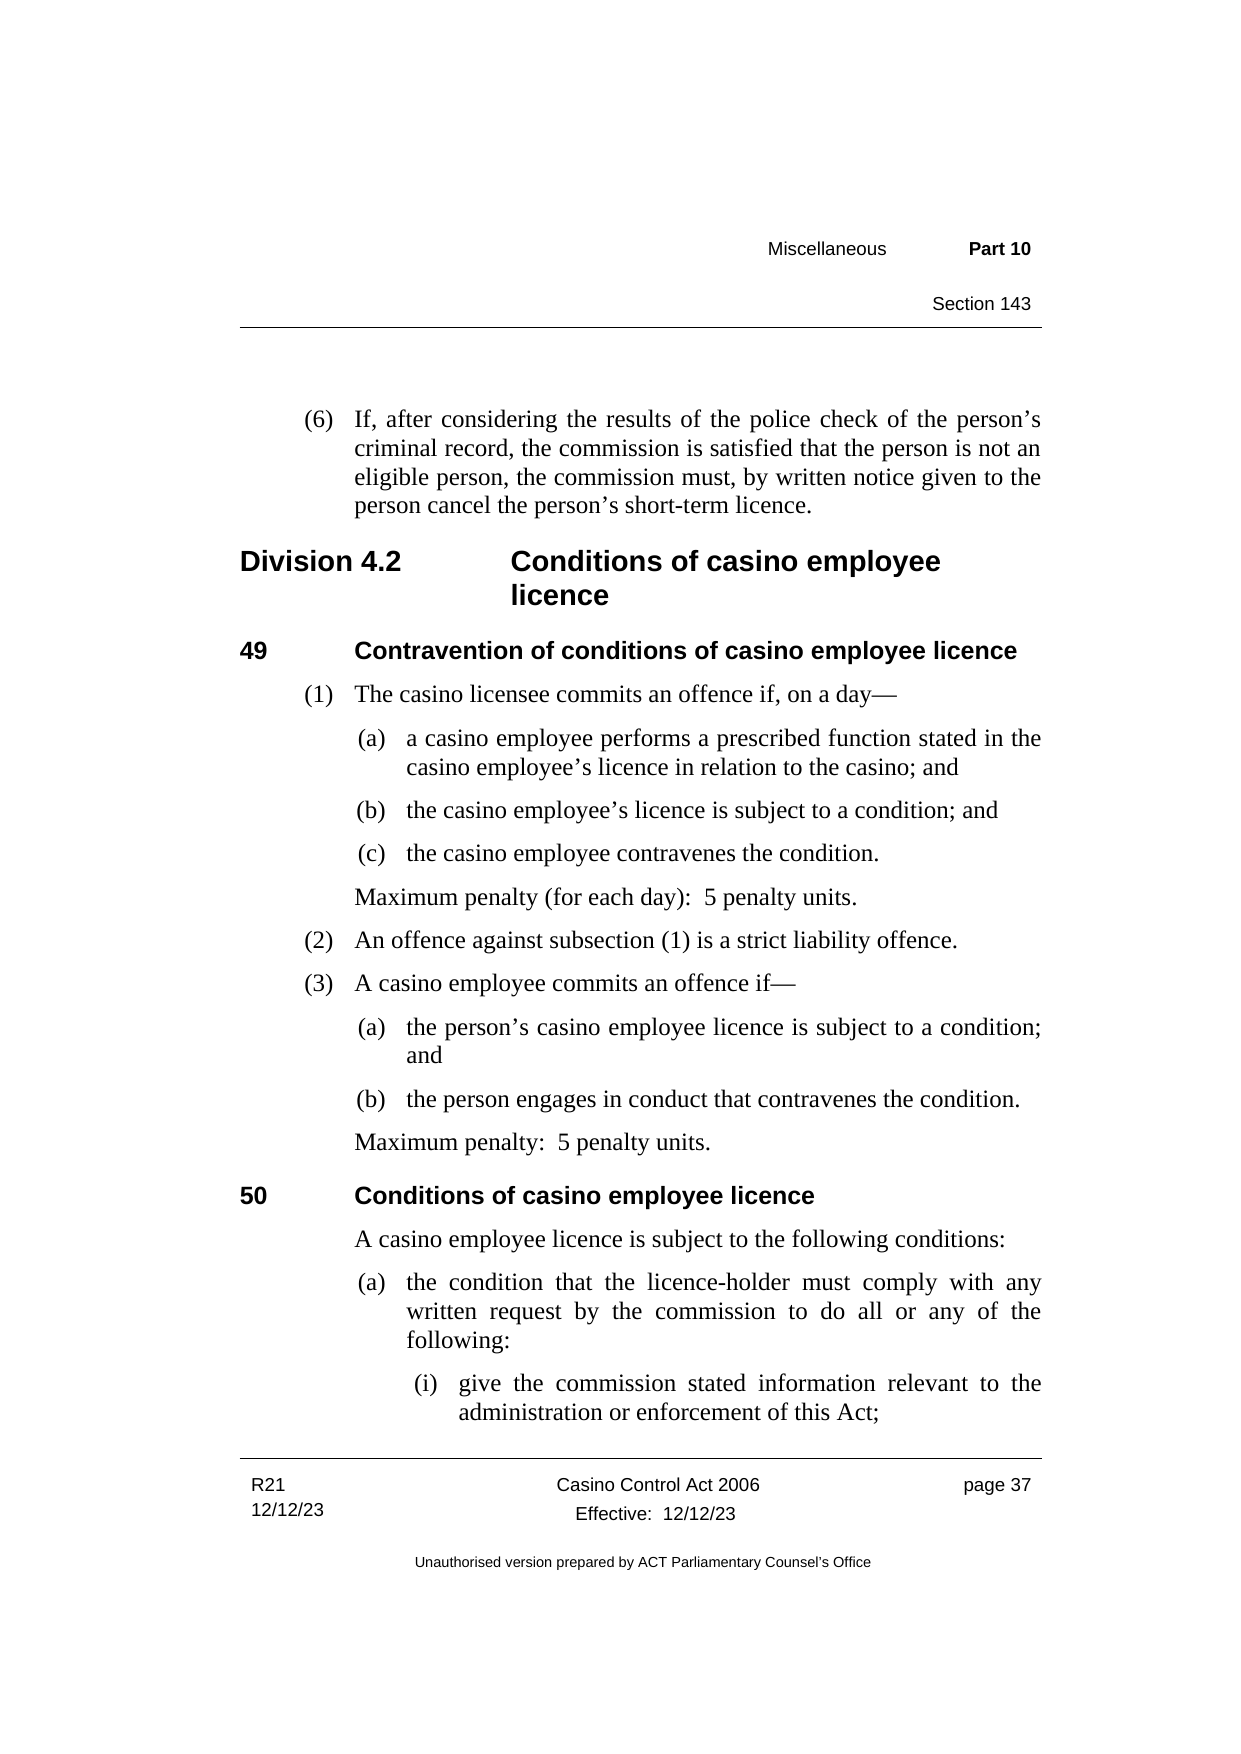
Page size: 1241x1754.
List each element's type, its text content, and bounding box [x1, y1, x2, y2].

text (a) the person’s casino employee licence is subject to a condition; and [239, 1012, 1042, 1069]
text (i) give the commission stated information relevant to the administration or enforcement of this Act; [239, 1368, 1042, 1426]
text Maximum penalty (for each day): 5 penalty units. [354, 882, 1042, 910]
text (3) A casino employee commits an offence if— [239, 968, 1042, 997]
text (b) the casino employee’s licence is subject to a condition; and [239, 795, 1042, 824]
text A casino employee licence is subject to the following conditions: [354, 1224, 1042, 1253]
text 50 Conditions of casino employee licence [239, 1181, 1042, 1209]
text (1) The casino licensee commits an offence if, on a day— [239, 679, 1042, 708]
text 49 Contravention of conditions of casino employee licence [239, 636, 1042, 665]
text (c) the casino employee contravenes the condition. [239, 838, 1042, 867]
text (a) the condition that the licence-holder must comply with any written request by the commission to do all or any of the following: [239, 1267, 1042, 1354]
text (b) the person engages in conduct that contravenes the condition. [239, 1084, 1042, 1112]
text Maximum penalty: 5 penalty units. [354, 1127, 1042, 1156]
text Division 4.2 Conditions of casino employee licence [239, 544, 1042, 611]
text (2) An offence against subsection (1) is a strict liability offence. [239, 925, 1042, 954]
text (6) If, after considering the results of the police check of the person’s criminal record, the commission is satisfied that the person is not an eligible person, the commission must, by written notice given to the person cancel the person’s short-term licence. [239, 404, 1042, 519]
text (a) a casino employee performs a prescribed function stated in the casino employee’s licence in relation to the casino; and [239, 723, 1042, 780]
